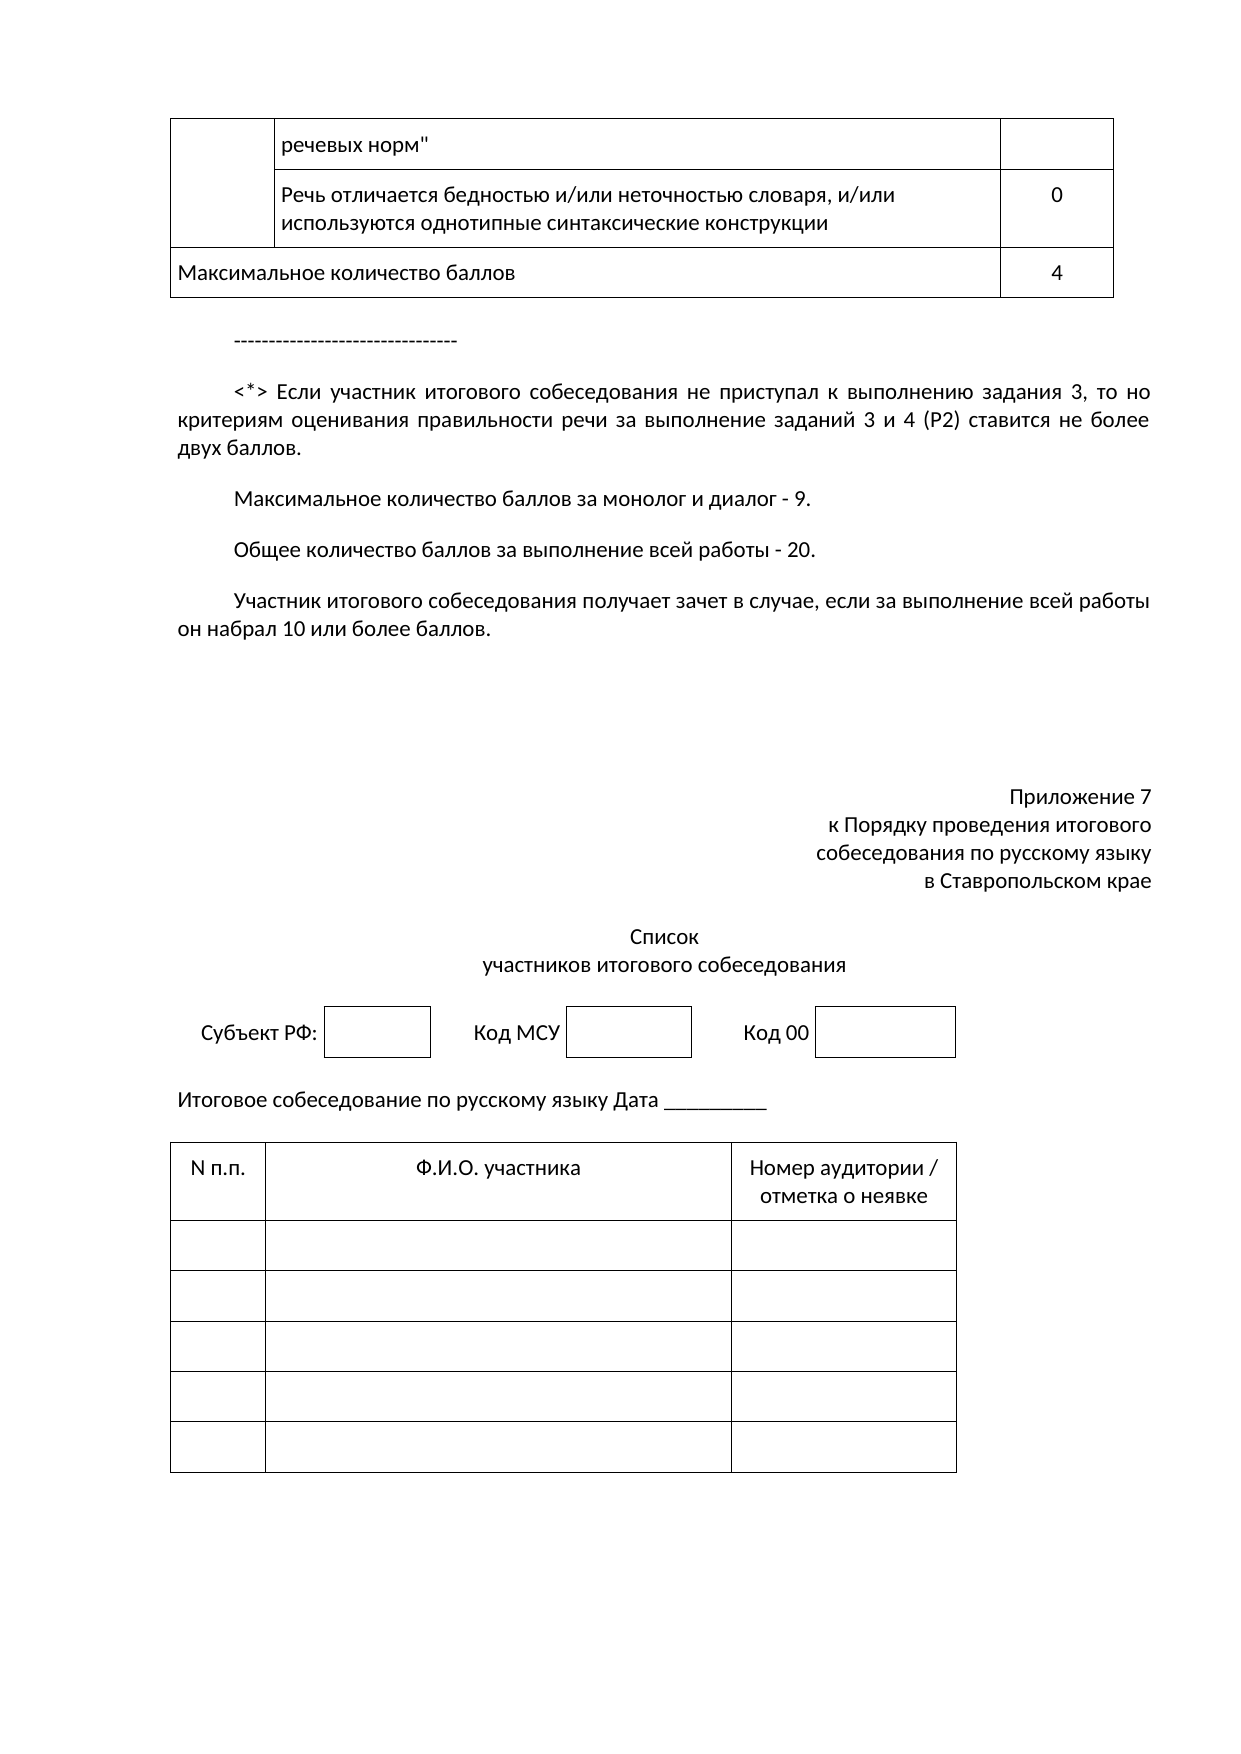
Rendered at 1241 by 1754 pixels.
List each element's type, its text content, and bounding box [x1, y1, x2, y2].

text Общее количество баллов за выполнение всей работы - 20. [177, 535, 1152, 563]
table_cell [266, 1322, 731, 1371]
table_cell [171, 119, 274, 247]
table_cell [171, 1271, 265, 1321]
text в Ставропольском крае [177, 866, 1152, 894]
table_cell [732, 1422, 956, 1472]
table_header [567, 1007, 691, 1057]
text Приложение 7 [177, 782, 1152, 810]
table_cell [266, 1422, 731, 1472]
table_cell [266, 1221, 731, 1270]
table_header Номер аудитории / отметка о неявке [732, 1143, 956, 1220]
text собеседования по русскому языку [177, 838, 1152, 866]
table_cell Речь отличается бедностью и/или неточностью словаря, и/или используются однотипные синтаксические конструкции [275, 170, 1000, 247]
table_header Код МСУ [431, 1006, 566, 1057]
text Максимальное количество баллов за монолог и диалог - 9. [177, 484, 1152, 512]
table_header Ф.И.О. участника [266, 1143, 731, 1220]
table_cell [275, 119, 1000, 168]
table_cell [732, 1322, 956, 1371]
table_cell Максимальное количество баллов [171, 248, 1000, 297]
text участников итогового собеседования [177, 950, 1152, 978]
table_cell [732, 1372, 956, 1421]
table_cell [732, 1221, 956, 1270]
table_cell 4 [1001, 248, 1113, 297]
table_cell [171, 1322, 265, 1371]
text <*> Если участник итогового собеседования не приступал к выполнению задания 3, то но критериям оценивания правильности речи за выполнение заданий 3 и 4 (Р2) ставится не более двух баллов. [177, 377, 1152, 461]
table_header [325, 1007, 430, 1057]
table_cell [171, 1221, 265, 1270]
table_cell [266, 1372, 731, 1421]
table_cell [171, 1422, 265, 1472]
table_header N п.п. [171, 1143, 265, 1220]
table_cell 1 [1001, 119, 1113, 168]
table_header Субъект РФ: [171, 1006, 324, 1057]
table_cell 0 [1001, 170, 1113, 247]
table_cell [732, 1271, 956, 1321]
table_header [816, 1007, 955, 1057]
table_header Код 00 [692, 1006, 815, 1057]
text Список [177, 922, 1152, 950]
text Итоговое собеседование по русскому языку Дата _________ [177, 1086, 1152, 1114]
text к Порядку проведения итогового [177, 810, 1152, 838]
table_cell [171, 1372, 265, 1421]
text -------------------------------- [177, 326, 1152, 354]
table_cell [266, 1271, 731, 1321]
text Участник итогового собеседования получает зачет в случае, если за выполнение всей работы он набрал 10 или более баллов. [177, 586, 1152, 642]
